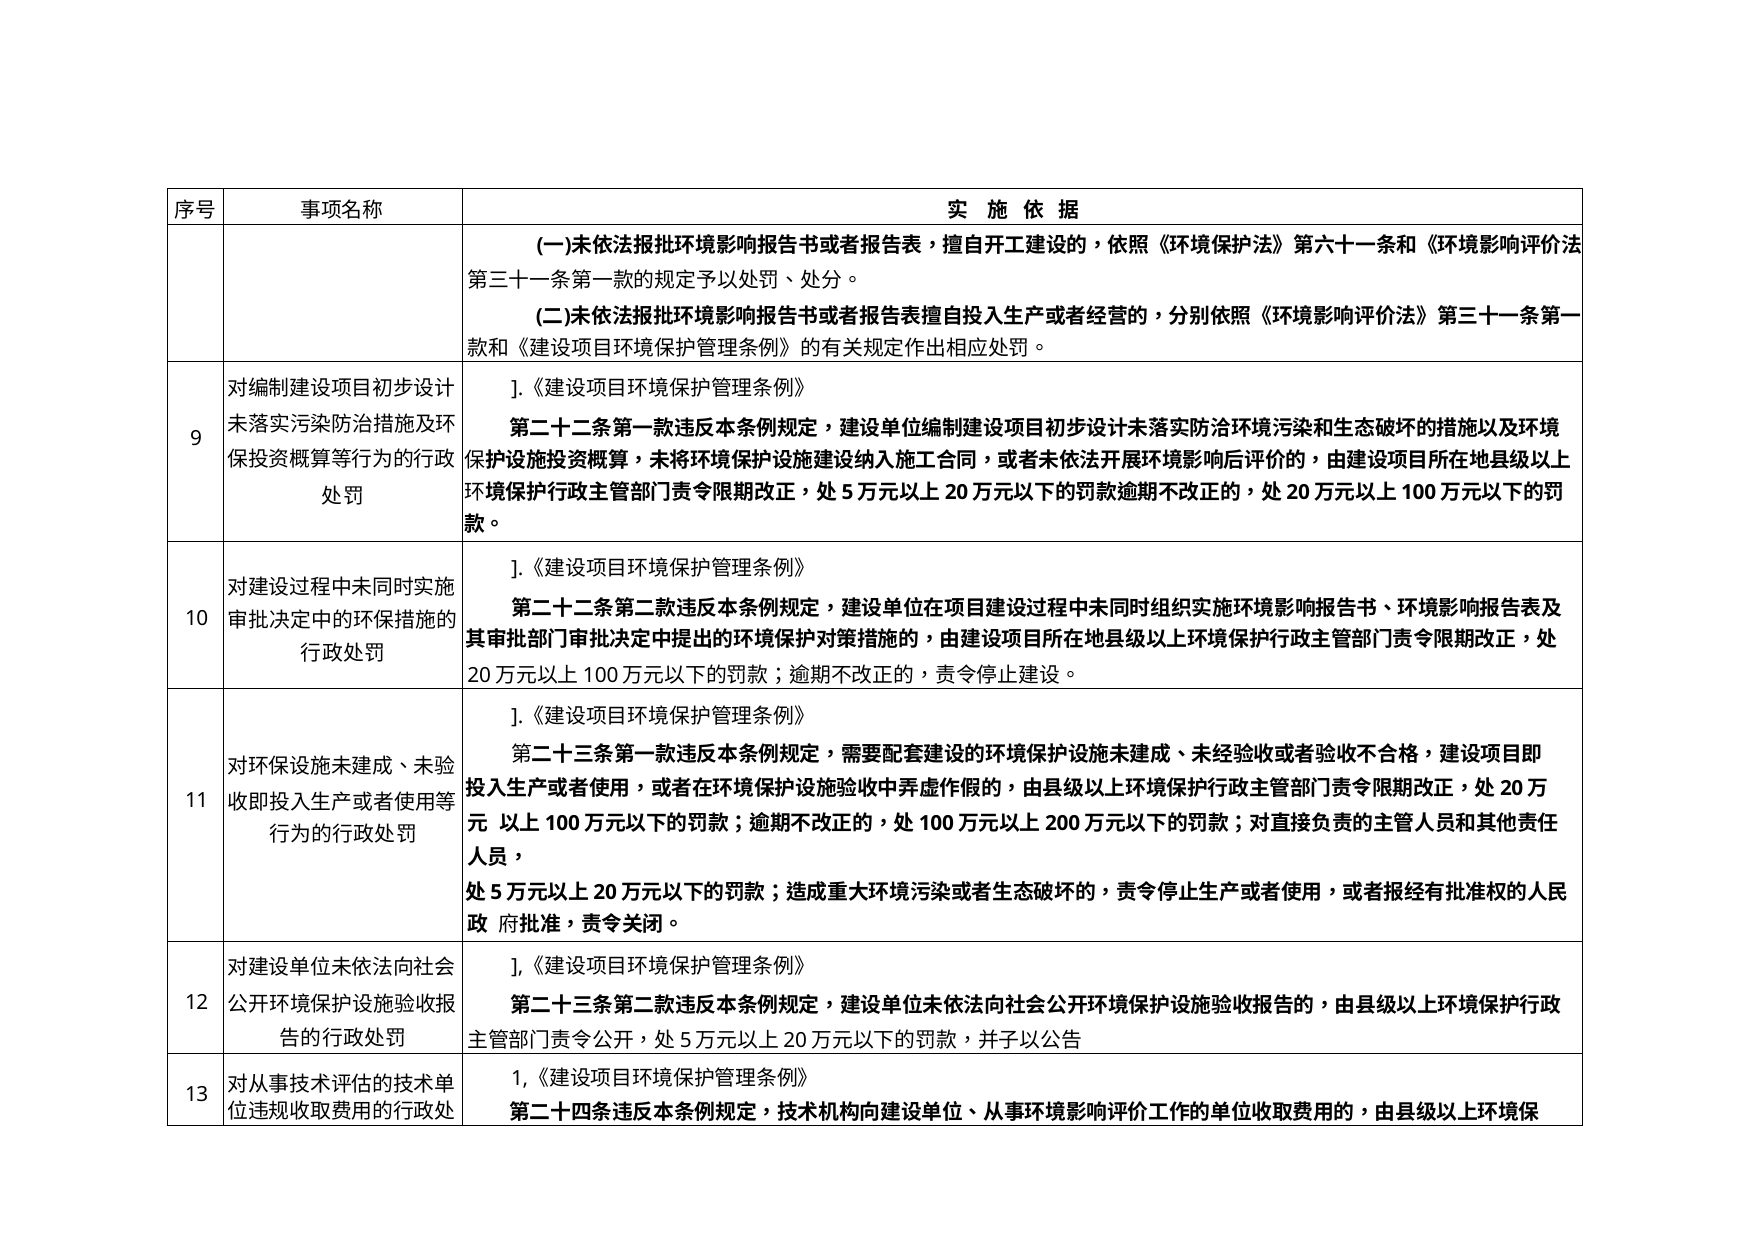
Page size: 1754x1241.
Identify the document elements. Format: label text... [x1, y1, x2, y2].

table_cell ].《建设项目环境保护管理条例》 第二十二条第一款违反本条例规定，建设单位编制建设项目初步设计未落实防洽环境污染和生态破坏的措施以及环境 保护设施投资概算，未将环境保护设施建设纳入施工合同，或者未依法开展环境影响后评价的，由建设项目所在地县级以上 环境保护行政主管部门责令限期改正，处5万元以上20万元以下的罚款逾期不改正的，处20万元以上100万元以下的罚款。 [463, 362, 1582, 541]
table_header 事项名称 [224, 189, 462, 224]
table_cell [224, 225, 462, 361]
table_cell 11 [168, 689, 223, 941]
table_cell 13 [168, 1054, 223, 1125]
table_cell 对编制建设项目初步设计 未落实污染防治措施及环 保投资概算等行为的行政 处罚 [224, 362, 462, 541]
table_header 序号 [168, 189, 223, 224]
table_cell 1,《建设项目环境保护管理条例》 第二十四条违反本条例规定，技术机构向建设单位、从事环境影响评价工作的单位收取费用的，由县级以上环境保 [463, 1054, 1582, 1125]
table_cell [168, 225, 223, 361]
table_cell (一)未依法报批环境影响报告书或者报告表，擅自开工建设的，依照《环境保护法》第六十一条和《环境影响评价法 第三十一条第一款的规定予以处罚、处分。 (二)未依法报批环境影响报告书或者报告表擅自投入生产或者经营的，分别依照《环境影响评价法》第三十一条第一 款和《建设项目环境保护管理条例》的有关规定作出相应处罚。 [463, 225, 1582, 361]
table_cell 9 [168, 362, 223, 541]
table_cell 对环保设施未建成、未验 收即投入生产或者使用等 行为的行政处罚 [224, 689, 462, 941]
table_cell ].《建设项目环境保护管理条例》 第二十二条第二款违反本条例规定，建设单位在项目建设过程中未同时组织实施环境影响报告书、环境影响报告表及 其审批部门审批决定中提出的环境保护对策措施的，由建设项目所在地县级以上环境保护行政主管部门责令限期改正，处 20万元以上100万元以下的罚款；逾期不改正的，责令停止建设。 [463, 542, 1582, 687]
table_cell 12 [168, 942, 223, 1052]
table_cell ],《建设项目环境保护管理条例》 第二十三条第二款违反本条例规定，建设单位未依法向社会公开环境保护设施验收报告的，由县级以上环境保护行政 主管部门责令公开，处5万元以上20万元以下的罚款，并子以公告 [463, 942, 1582, 1052]
table_cell 对建设单位未依法向社会 公开环境保护设施验收报 告的行政处罚 [224, 942, 462, 1052]
table_header 实 施 依 据 [463, 189, 1582, 224]
table_cell 对从事技术评估的技术单 位违规收取费用的行政处 [224, 1054, 462, 1125]
table_cell ].《建设项目环境保护管理条例》 第二十三条第一款违反本条例规定，需要配套建设的环境保护设施未建成、未经验收或者验收不合格，建设项目即 投入生产或者使用，或者在环境保护设施验收中弄虚作假的，由县级以上环境保护行政主管部门责令限期改正，处20万元 以上100万元以下的罚款；逾期不改正的，处100万元以上200万元以下的罚款；对直接负责的主管人员和其他责任人员， 处5万元以上20万元以下的罚款；造成重大环境污染或者生态破坏的，责令停止生产或者使用，或者报经有批准权的人民政 府批准，责令关闭。 [463, 689, 1582, 941]
table_cell 10 [168, 542, 223, 687]
table_cell 对建设过程中未同时实施 审批决定中的环保措施的 行政处罚 [224, 542, 462, 687]
